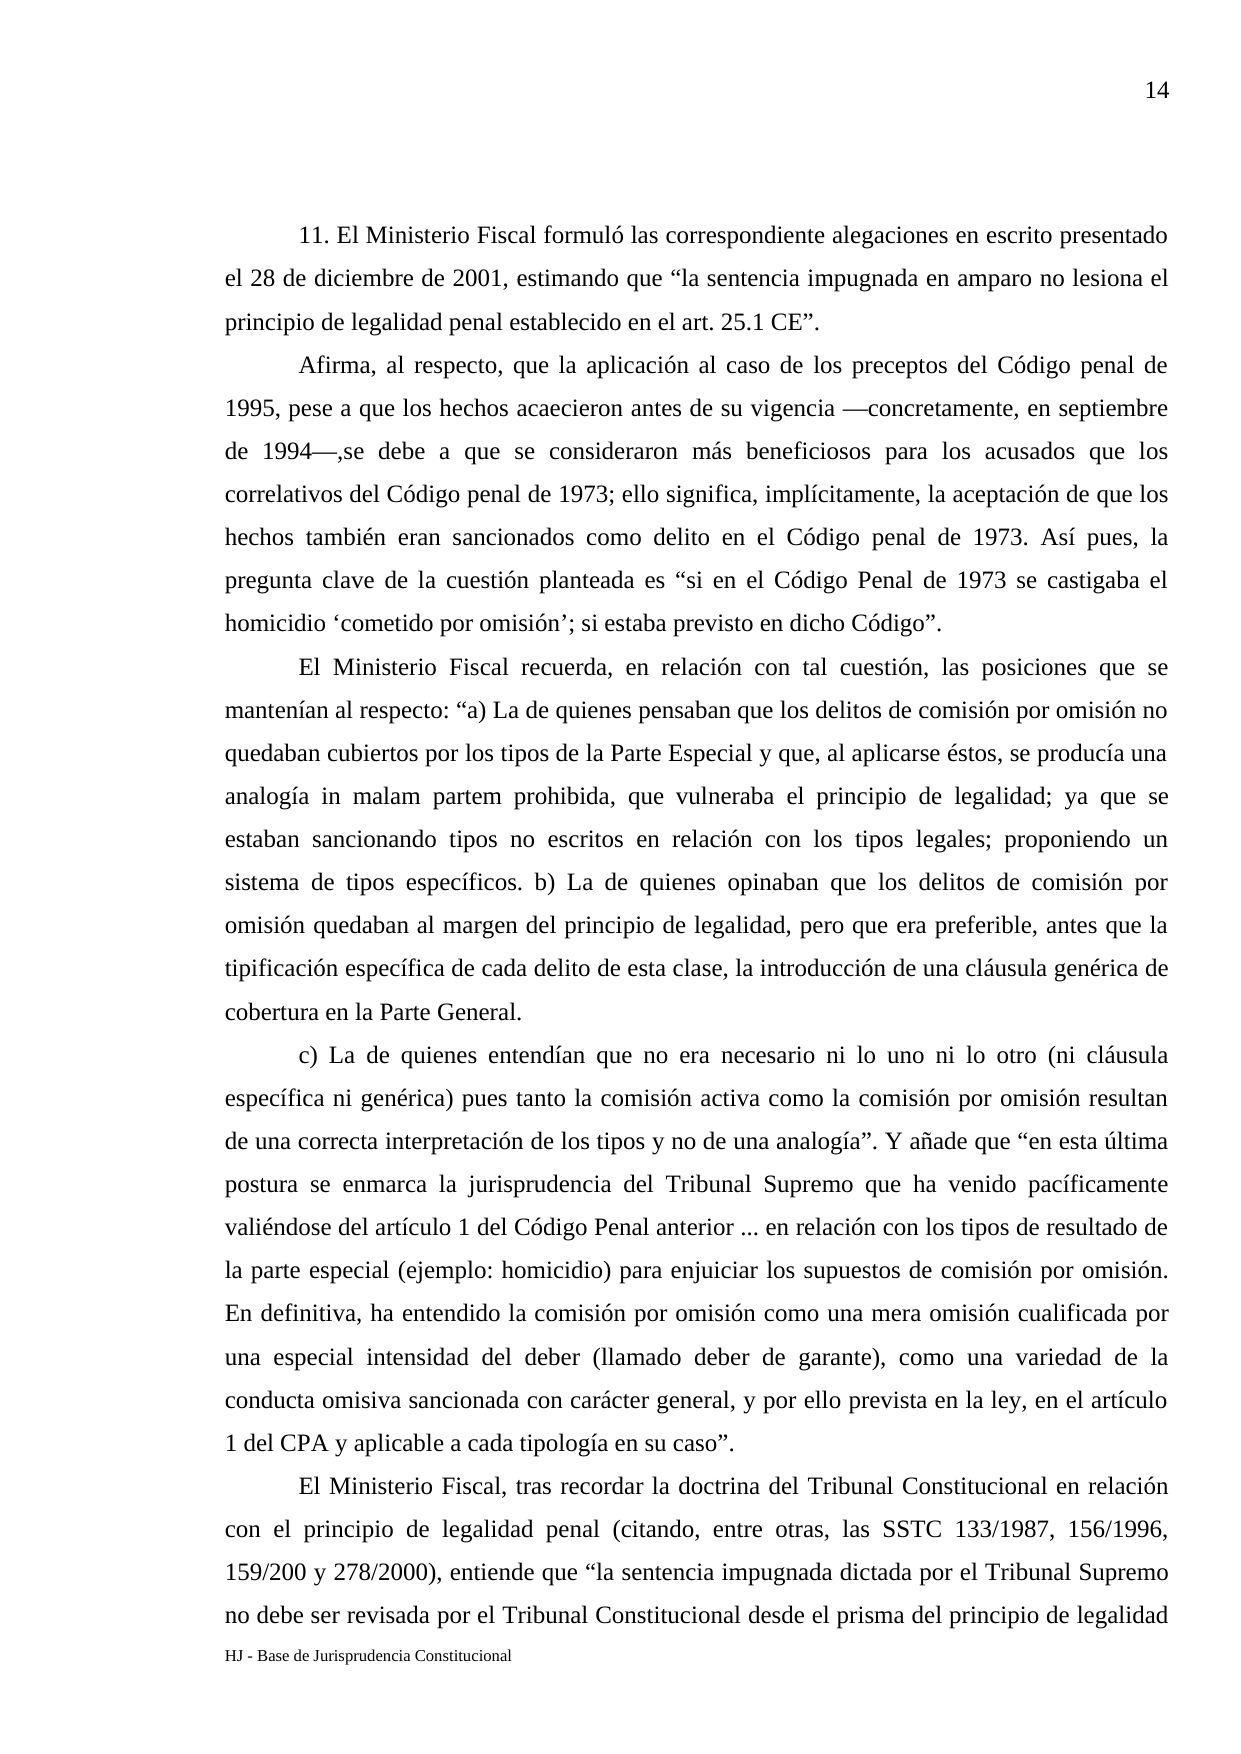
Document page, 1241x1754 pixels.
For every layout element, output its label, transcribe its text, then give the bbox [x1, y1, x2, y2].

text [224, 1471, 1169, 1629]
text 11. El Ministerio Fiscal formuló las correspondiente alegaciones en escrito presentado el 28 de diciembre de 2001, estimando que “la sentencia impugnada en amparo no lesiona el principio de legalidad penal establecido en el art. 25.1 CE”. [224, 220, 1169, 335]
text El Ministerio Fiscal recuerda, en relación con tal cuestión, las posiciones que se mantenían al respecto: “a) La de quienes pensaban que los delitos de comisión por omisión no quedaban cubiertos por los tipos de la Parte Especial y que, al aplicarse éstos, se producía una analogía in malam partem prohibida, que vulneraba el principio de legalidad; ya que se estaban sancionando tipos no escritos en relación con los tipos legales; proponiendo un sistema de tipos específicos. b) La de quienes opinaban que los delitos de comisión por omisión quedaban al margen del principio de legalidad, pero que era preferible, antes que la tipificación específica de cada delito de esta clase, la introducción de una cláusula genérica de cobertura en la Parte General. [224, 652, 1169, 1025]
text Afirma, al respecto, que la aplicación al caso de los preceptos del Código penal de 1995, pese a que los hechos acaecieron antes de su vigencia —concretamente, en septiembre de 1994—,se debe a que se consideraron más beneficiosos para los acusados que los correlativos del Código penal de 1973; ello significa, implícitamente, la aceptación de que los hechos también eran sancionados como delito en el Código penal de 1973. Así pues, la pregunta clave de la cuestión planteada es “si en el Código Penal de 1973 se castigaba el homicidio ‘cometido por omisión’; si estaba previsto en dicho Código”. [224, 350, 1169, 637]
text c) La de quienes entendían que no era necesario ni lo uno ni lo otro (ni cláusula específica ni genérica) pues tanto la comisión activa como la comisión por omisión resultan de una correcta interpretación de los tipos y no de una analogía”. Y añade que “en esta última postura se enmarca la jurisprudencia del Tribunal Supremo que ha venido pacíficamente valiéndose del artículo 1 del Código Penal anterior ... en relación con los tipos de resultado de la parte especial (ejemplo: homicidio) para enjuiciar los supuestos de comisión por omisión. En definitiva, ha entendido la comisión por omisión como una mera omisión cualificada por una especial intensidad del deber (llamado deber de garante), como una variedad de la conducta omisiva sancionada con carácter general, y por ello prevista en la ley, en el artículo 1 del CPA y aplicable a cada tipología en su caso”. [224, 1040, 1169, 1457]
